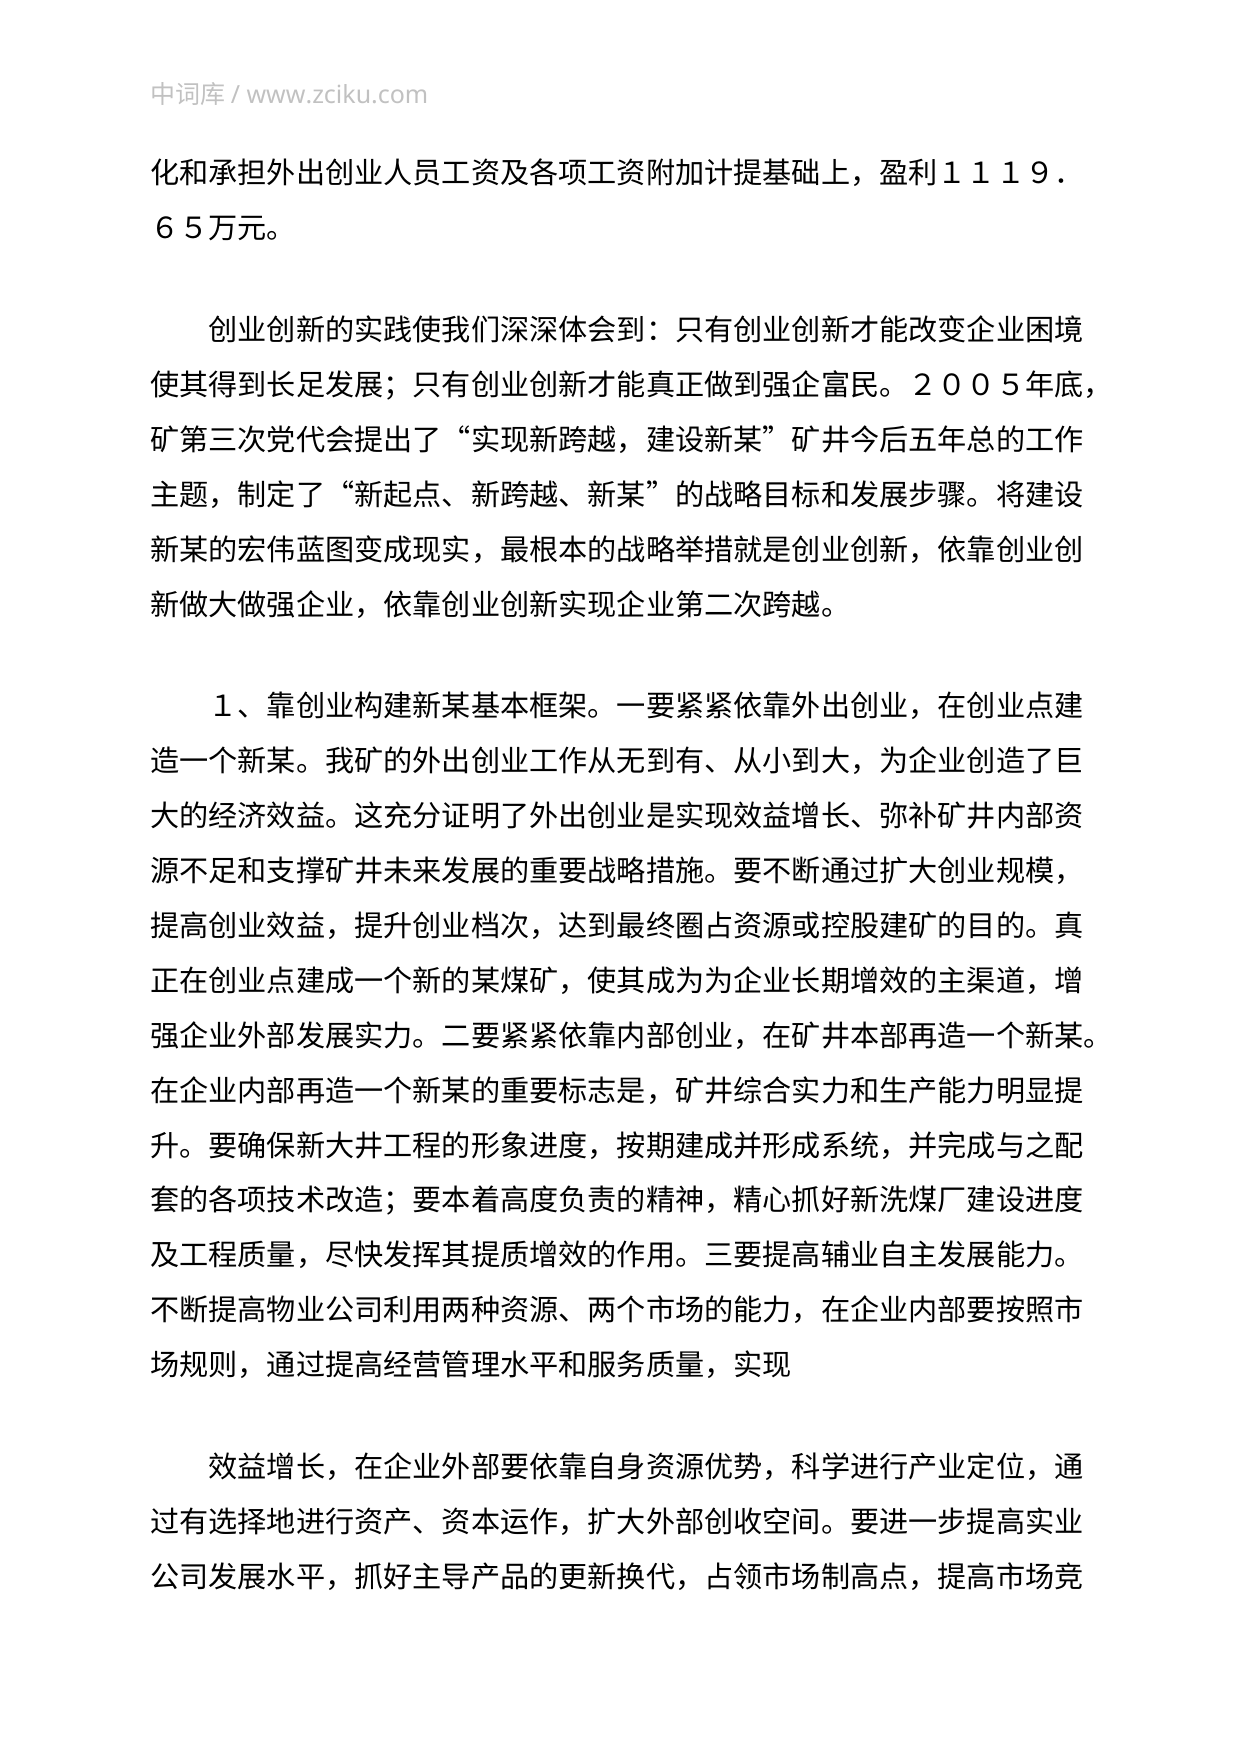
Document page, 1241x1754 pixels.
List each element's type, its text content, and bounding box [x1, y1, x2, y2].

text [150, 1443, 1090, 1596]
text １、靠创业构建新某基本框架。一要紧紧依靠外出创业，在创业点建造一个新某。我矿的外出创业工作从无到有、从小到大，为企业创造了巨大的经济效益。这充分证明了外出创业是实现效益增长、弥补矿井内部资源不足和支撑矿井未来发展的重要战略措施。要不断通过扩大创业规模，提高创业效益，提升创业档次，达到最终圈占资源或控股建矿的目的。真正在创业点建成一个新的某煤矿，使其成为为企业长期增效的主渠道，增强企业外部发展实力。二要紧紧依靠内部创业，在矿井本部再造一个新某。在企业内部再造一个新某的重要标志是，矿井综合实力和生产能力明显提升。要确保新大井工程的形象进度，按期建成并形成系统，并完成与之配套的各项技术改造；要本着高度负责的精神，精心抓好新洗煤厂建设进度及工程质量，尽快发挥其提质增效的作用。三要提高辅业自主发展能力。不断提高物业公司利用两种资源、两个市场的能力，在企业内部要按照市场规则，通过提高经营管理水平和服务质量，实现 [150, 683, 1090, 1384]
text 创业创新的实践使我们深深体会到：只有创业创新才能改变企业困境使其得到长足发展；只有创业创新才能真正做到强企富民。２００５年底，矿第三次党代会提出了“实现新跨越，建设新某”矿井今后五年总的工作主题，制定了“新起点、新跨越、新某”的战略目标和发展步骤。将建设新某的宏伟蓝图变成现实，最根本的战略举措就是创业创新，依靠创业创新做大做强企业，依靠创业创新实现企业第二次跨越。 [150, 307, 1090, 623]
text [150, 150, 1090, 247]
